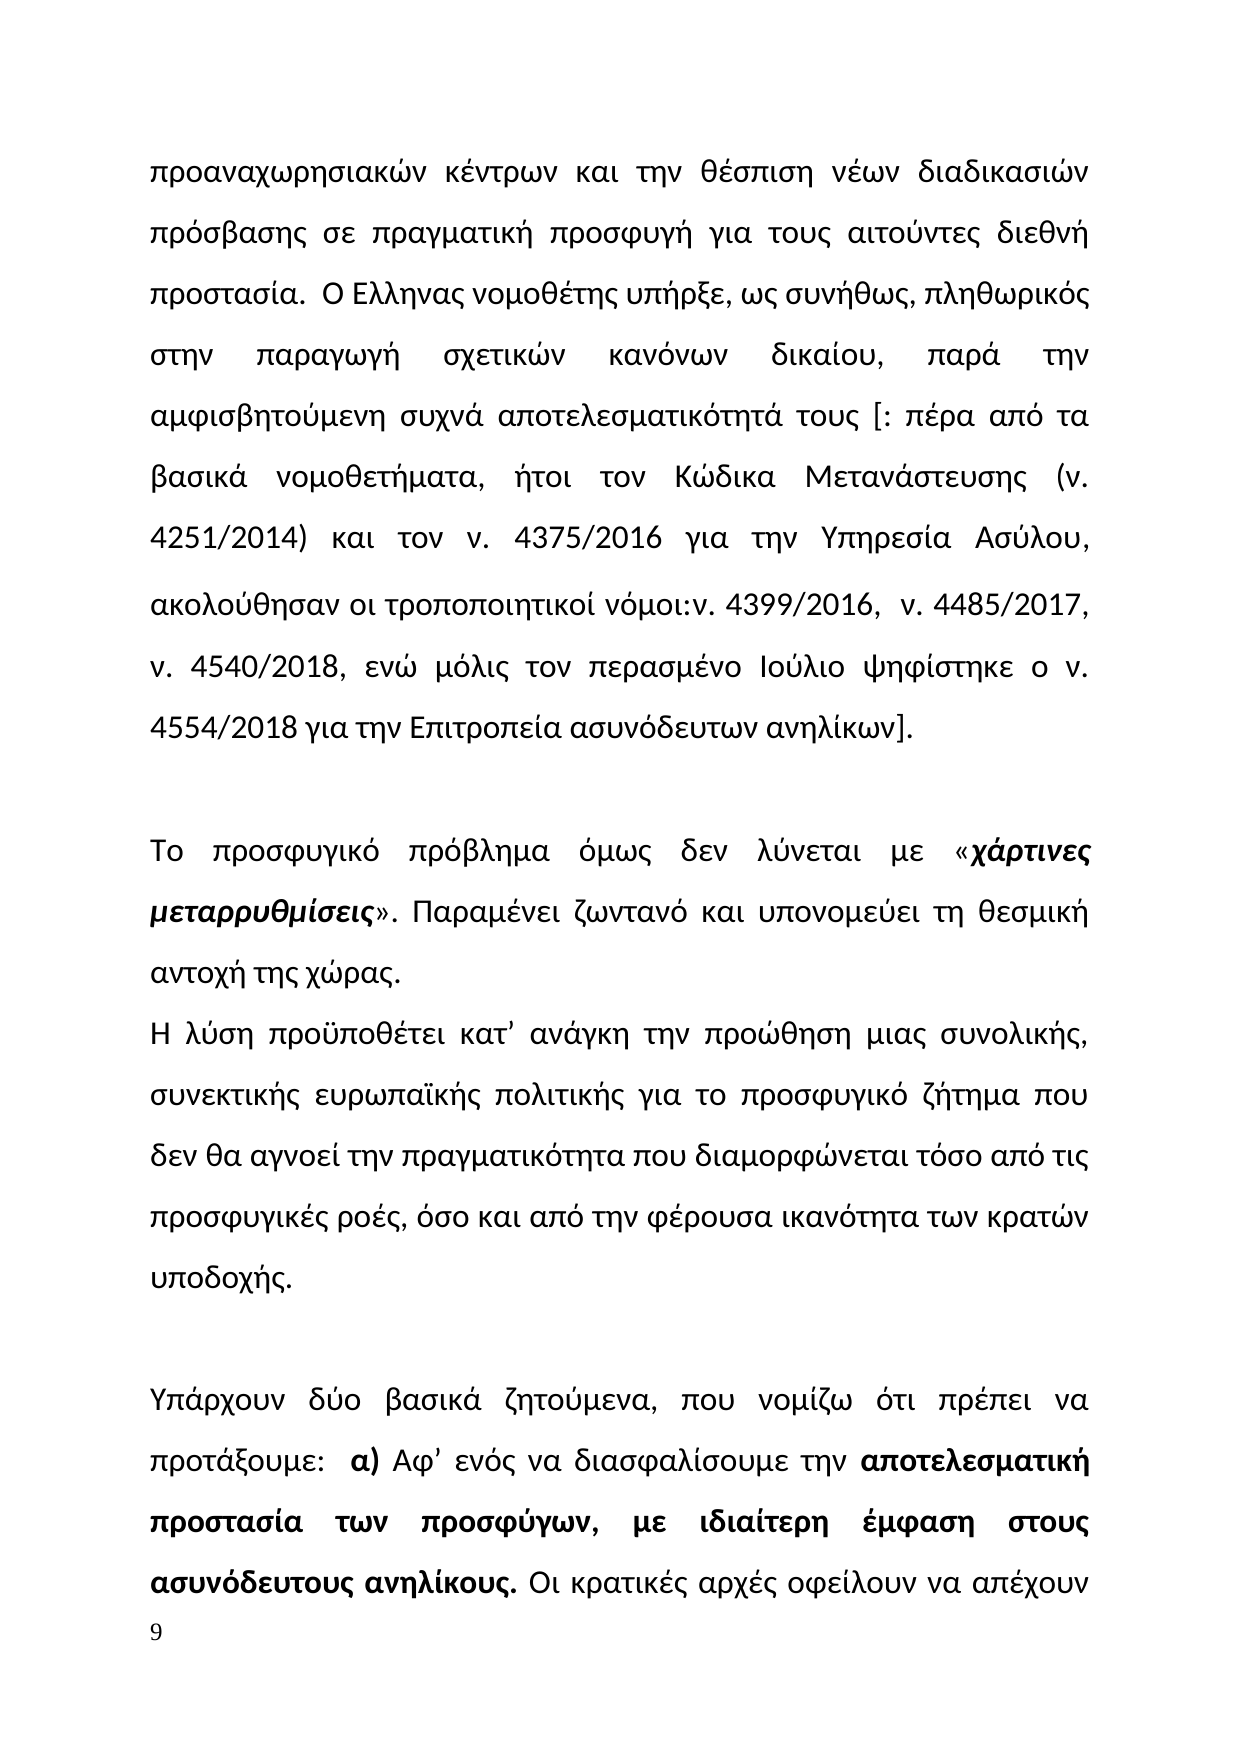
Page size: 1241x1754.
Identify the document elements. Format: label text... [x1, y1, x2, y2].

text Το προσφυγικό πρόβλημα όμως δεν λύνεται με «χάρτινες μεταρρυθμίσεις». Παραμένει ζωντανό και υπονομεύει τη θεσμική αντοχή της χώρας. [150, 828, 1090, 991]
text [150, 1378, 1090, 1602]
text Η λύση προϋποθέτει κατ’ ανάγκη την προώθηση μιας συνολικής, συνεκτικής ευρωπαϊκής πολιτικής για το προσφυγικό ζήτημα που δεν θα αγνοεί την πραγματικότητα που διαμορφώνεται τόσο από τις προσφυγικές ροές, όσο και από την φέρουσα ικανότητα των κρατών υποδοχής. [150, 1012, 1090, 1297]
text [150, 150, 1090, 747]
